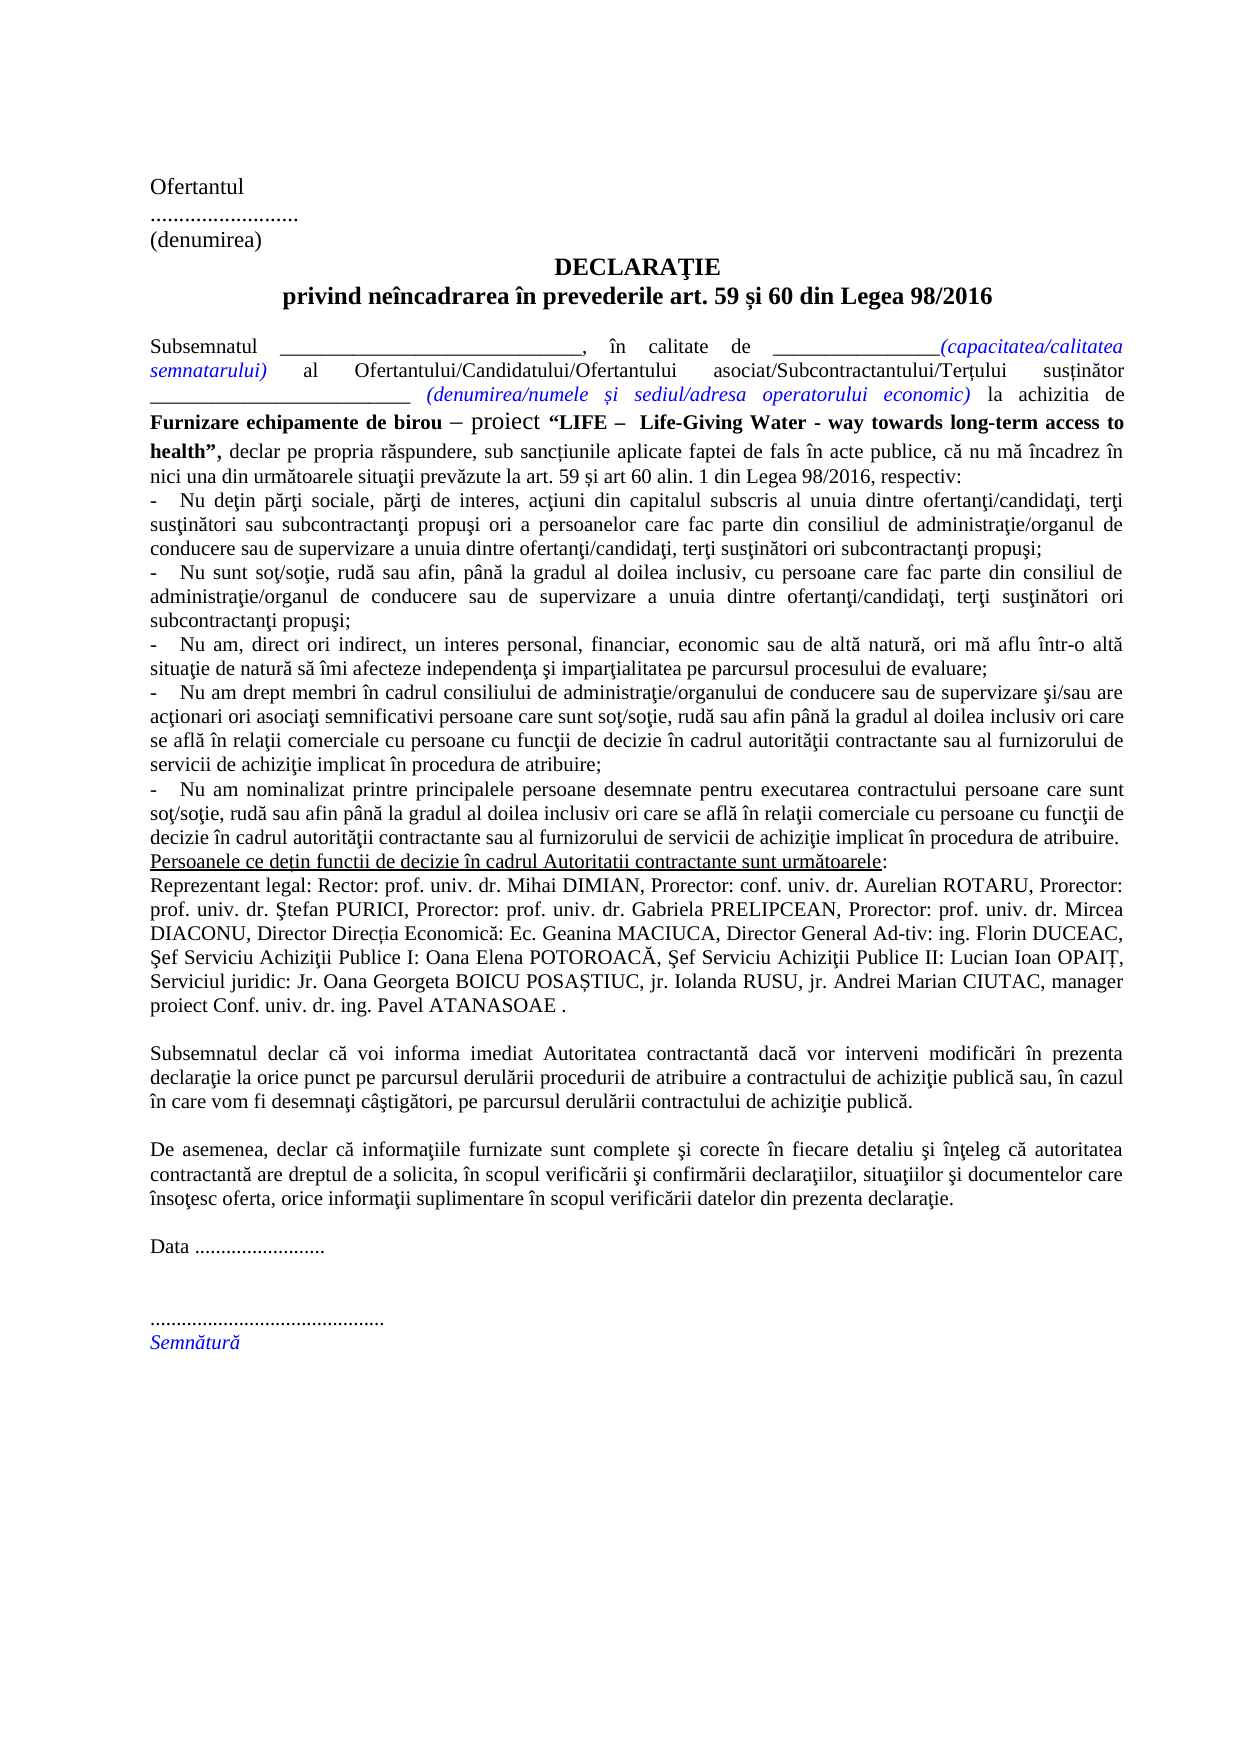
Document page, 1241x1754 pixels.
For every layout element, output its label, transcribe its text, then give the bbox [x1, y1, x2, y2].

text Persoanele ce dețin functii de decizie în cadrul Autoritatii contractante sunt următoarele: [150, 849, 1125, 873]
text Data ......................... [150, 1234, 1125, 1258]
text Subsemnatul declar că voi informa imediat Autoritatea contractantă dacă vor interveni modificări în prezenta declaraţie la orice punct pe parcursul derulării procedurii de atribuire a contractului de achiziţie publică sau, în cazul în care vom fi desemnaţi câştigători, pe parcursul derulării contractului de achiziţie publică. [150, 1041, 1125, 1113]
text Subsemnatul _____________________________, în calitate de ________________(capacitatea/calitatea semnatarului) al Ofertantului/Candidatului/Ofertantului asociat/Subcontractantului/Terțului susținător _________________________ (denumirea/numele și sediul/adresa operatorului economic) la achizitia de Furnizare echipamente de birou – proiect “LIFE – Life-Giving Water - way towards long-term access to health”, declar pe propria răspundere, sub sancțiunile aplicate faptei de fals în acte publice, că nu mă încadrez în nici una din următoarele situaţii prevăzute la art. 59 și art 60 alin. 1 din Legea 98/2016, respectiv: [150, 334, 1125, 488]
list Nu am nominalizat printre principalele persoane desemnate pentru executarea contractului persoane care sunt soţ/soţie, rudă sau afin până la gradul al doilea inclusiv ori care se află în relaţii comerciale cu persoane cu funcţii de decizie în cadrul autorităţii contractante sau al furnizorului de servicii de achiziţie implicat în procedura de atribuire. [150, 776, 1125, 849]
text Ofertantul [150, 173, 1125, 200]
text Reprezentant legal: Rector: prof. univ. dr. Mihai DIMIAN, Prorector: conf. univ. dr. Aurelian ROTARU, Prorector: prof. univ. dr. Ştefan PURICI, Prorector: prof. univ. dr. Gabriela PRELIPCEAN, Prorector: prof. univ. dr. Mircea DIACONU, Director Direcția Economică: Ec. Geanina MACIUCA, Director General Ad-tiv: ing. Florin DUCEAC, Şef Serviciu Achiziţii Publice I: Oana Elena POTOROACĂ, Şef Serviciu Achiziţii Publice II: Lucian Ioan OPAIȚ, Serviciul juridic: Jr. Oana Georgeta BOICU POSAȘTIUC, jr. Iolanda RUSU, jr. Andrei Marian CIUTAC, manager proiect Conf. univ. dr. ing. Pavel ATANASOAE . [150, 873, 1125, 1017]
text ............................................. [150, 1306, 1125, 1330]
list Nu am, direct ori indirect, un interes personal, financiar, economic sau de altă natură, ori mă aflu într-o altă situaţie de natură să îmi afecteze independenţa şi imparţialitatea pe parcursul procesului de evaluare; [150, 632, 1125, 680]
list Nu sunt soţ/soţie, rudă sau afin, până la gradul al doilea inclusiv, cu persoane care fac parte din consiliul de administraţie/organul de conducere sau de supervizare a unuia dintre ofertanţi/candidaţi, terţi susţinători ori subcontractanţi propuşi; [150, 560, 1125, 632]
text .......................... [150, 200, 1125, 226]
list Nu am drept membri în cadrul consiliului de administraţie/organului de conducere sau de supervizare şi/sau are acţionari ori asociaţi semnificativi persoane care sunt soţ/soţie, rudă sau afin până la gradul al doilea inclusiv ori care se află în relaţii comerciale cu persoane cu funcţii de decizie în cadrul autorităţii contractante sau al furnizorului de servicii de achiziţie implicat în procedura de atribuire; [150, 680, 1125, 776]
text De asemenea, declar că informaţiile furnizate sunt complete şi corecte în fiecare detaliu şi înţeleg că autoritatea contractantă are dreptul de a solicita, în scopul verificării şi confirmării declaraţiilor, situaţiilor şi documentelor care însoţesc oferta, orice informaţii suplimentare în scopul verificării datelor din prezenta declaraţie. [150, 1137, 1125, 1209]
text Semnătură [150, 1330, 1125, 1354]
list Nu deţin părţi sociale, părţi de interes, acţiuni din capitalul subscris al unuia dintre ofertanţi/candidaţi, terţi susţinători sau subcontractanţi propuşi ori a persoanelor care fac parte din consiliul de administraţie/organul de conducere sau de supervizare a unuia dintre ofertanţi/candidaţi, terţi susţinători ori subcontractanţi propuşi; [150, 488, 1125, 560]
text (denumirea) [150, 226, 1125, 252]
text privind neîncadrarea în prevederile art. 59 și 60 din Legea 98/2016 [150, 281, 1125, 310]
text DECLARAŢIE [150, 252, 1125, 281]
